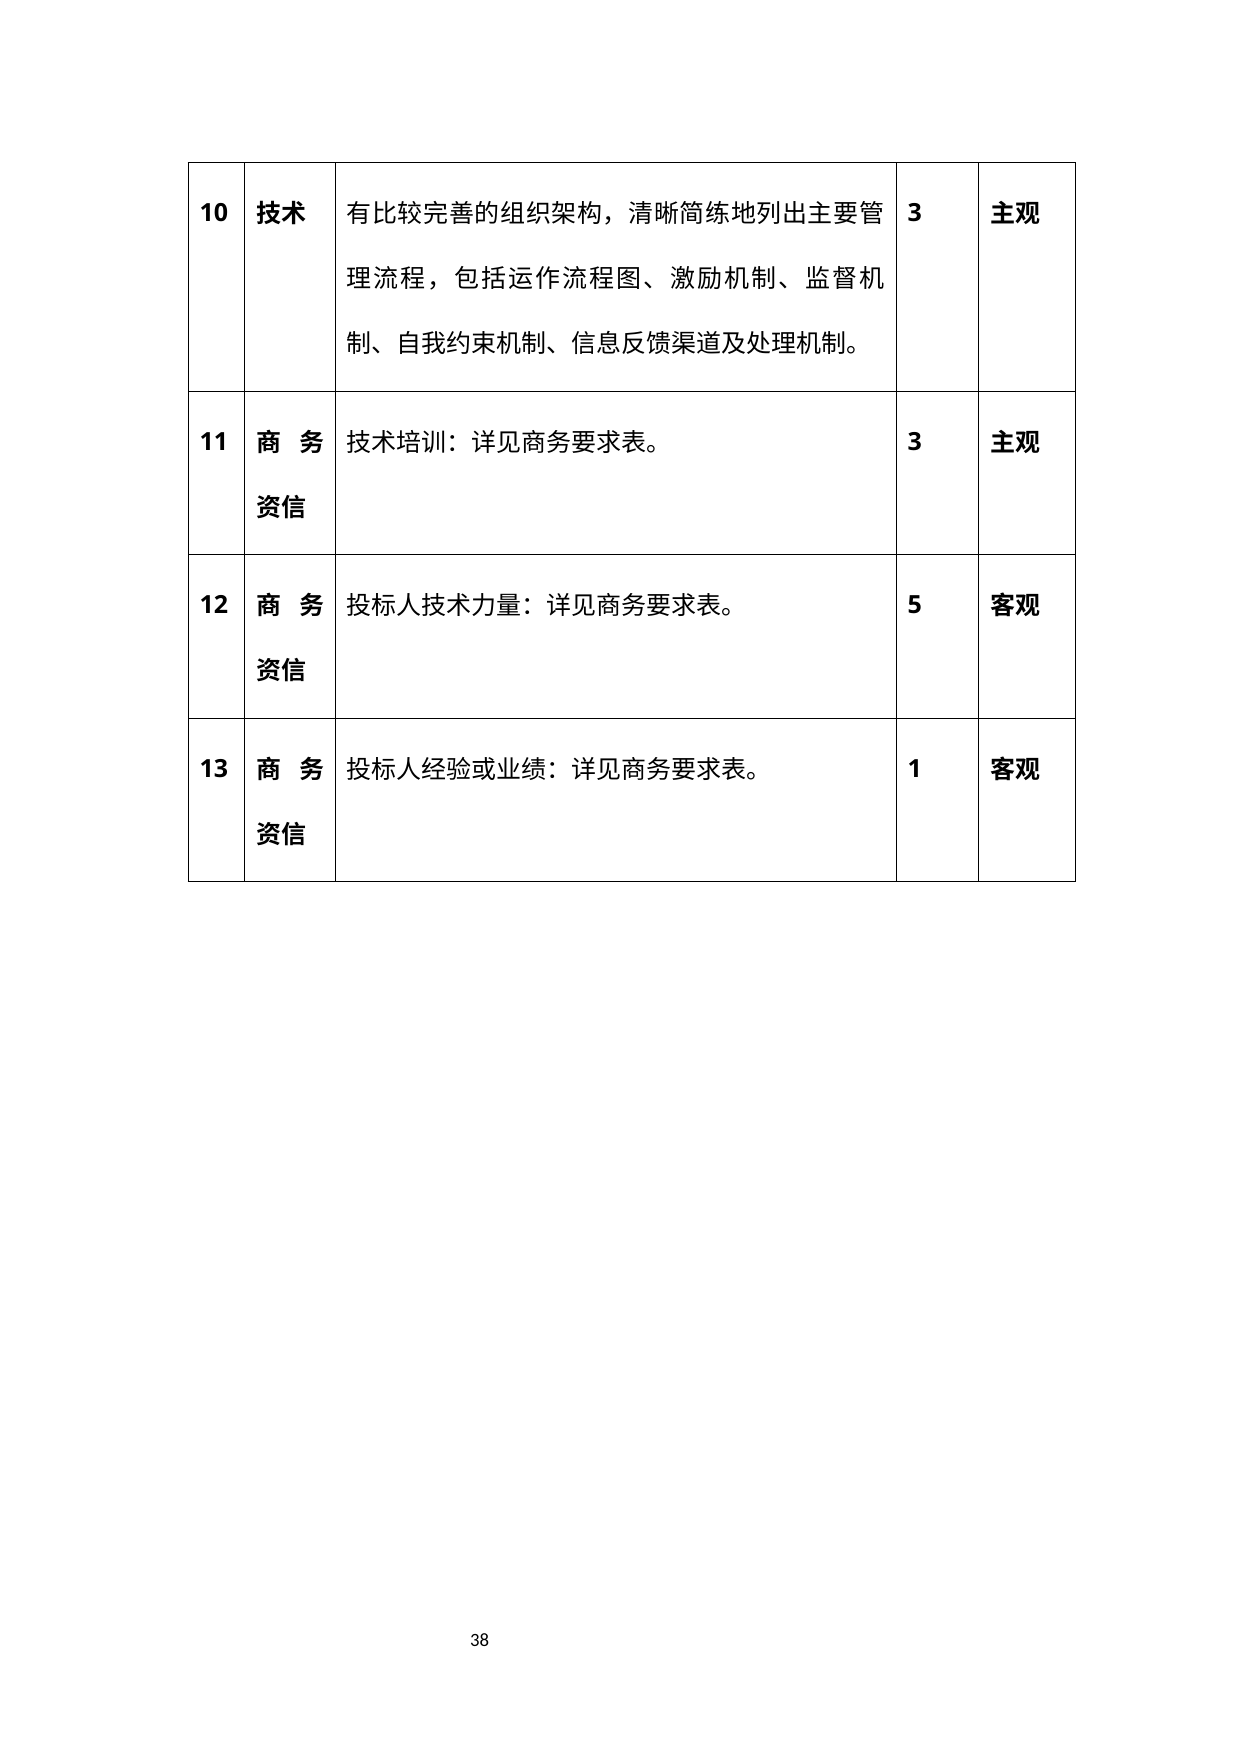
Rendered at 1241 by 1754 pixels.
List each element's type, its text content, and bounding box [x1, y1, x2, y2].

table_cell 主观 [979, 392, 1075, 554]
table_cell 投标人经验或业绩：详见商务要求表。 [336, 719, 896, 881]
table_cell 3 [897, 163, 978, 391]
table_cell 10 [189, 163, 244, 391]
table_cell 商务资信 [245, 719, 335, 881]
table_cell 客观 [979, 719, 1075, 881]
table_cell 5 [897, 555, 978, 718]
table_cell 12 [189, 555, 244, 718]
table_cell 主观 [979, 163, 1075, 391]
table_cell 商务资信 [245, 555, 335, 718]
table_cell 技术培训：详见商务要求表。 [336, 392, 896, 554]
table_cell 商务资信 [245, 392, 335, 554]
table_cell 投标人技术力量：详见商务要求表。 [336, 555, 896, 718]
table_cell 有比较完善的组织架构，清晰简练地列出主要管理流程，包括运作流程图、激励机制、监督机制、自我约束机制、信息反馈渠道及处理机制。 [336, 163, 896, 391]
table_cell 11 [189, 392, 244, 554]
table_cell 3 [897, 392, 978, 554]
table_cell 客观 [979, 555, 1075, 718]
table_cell 技术 [245, 163, 335, 391]
table_cell 1 [897, 719, 978, 881]
table_cell 13 [189, 719, 244, 881]
